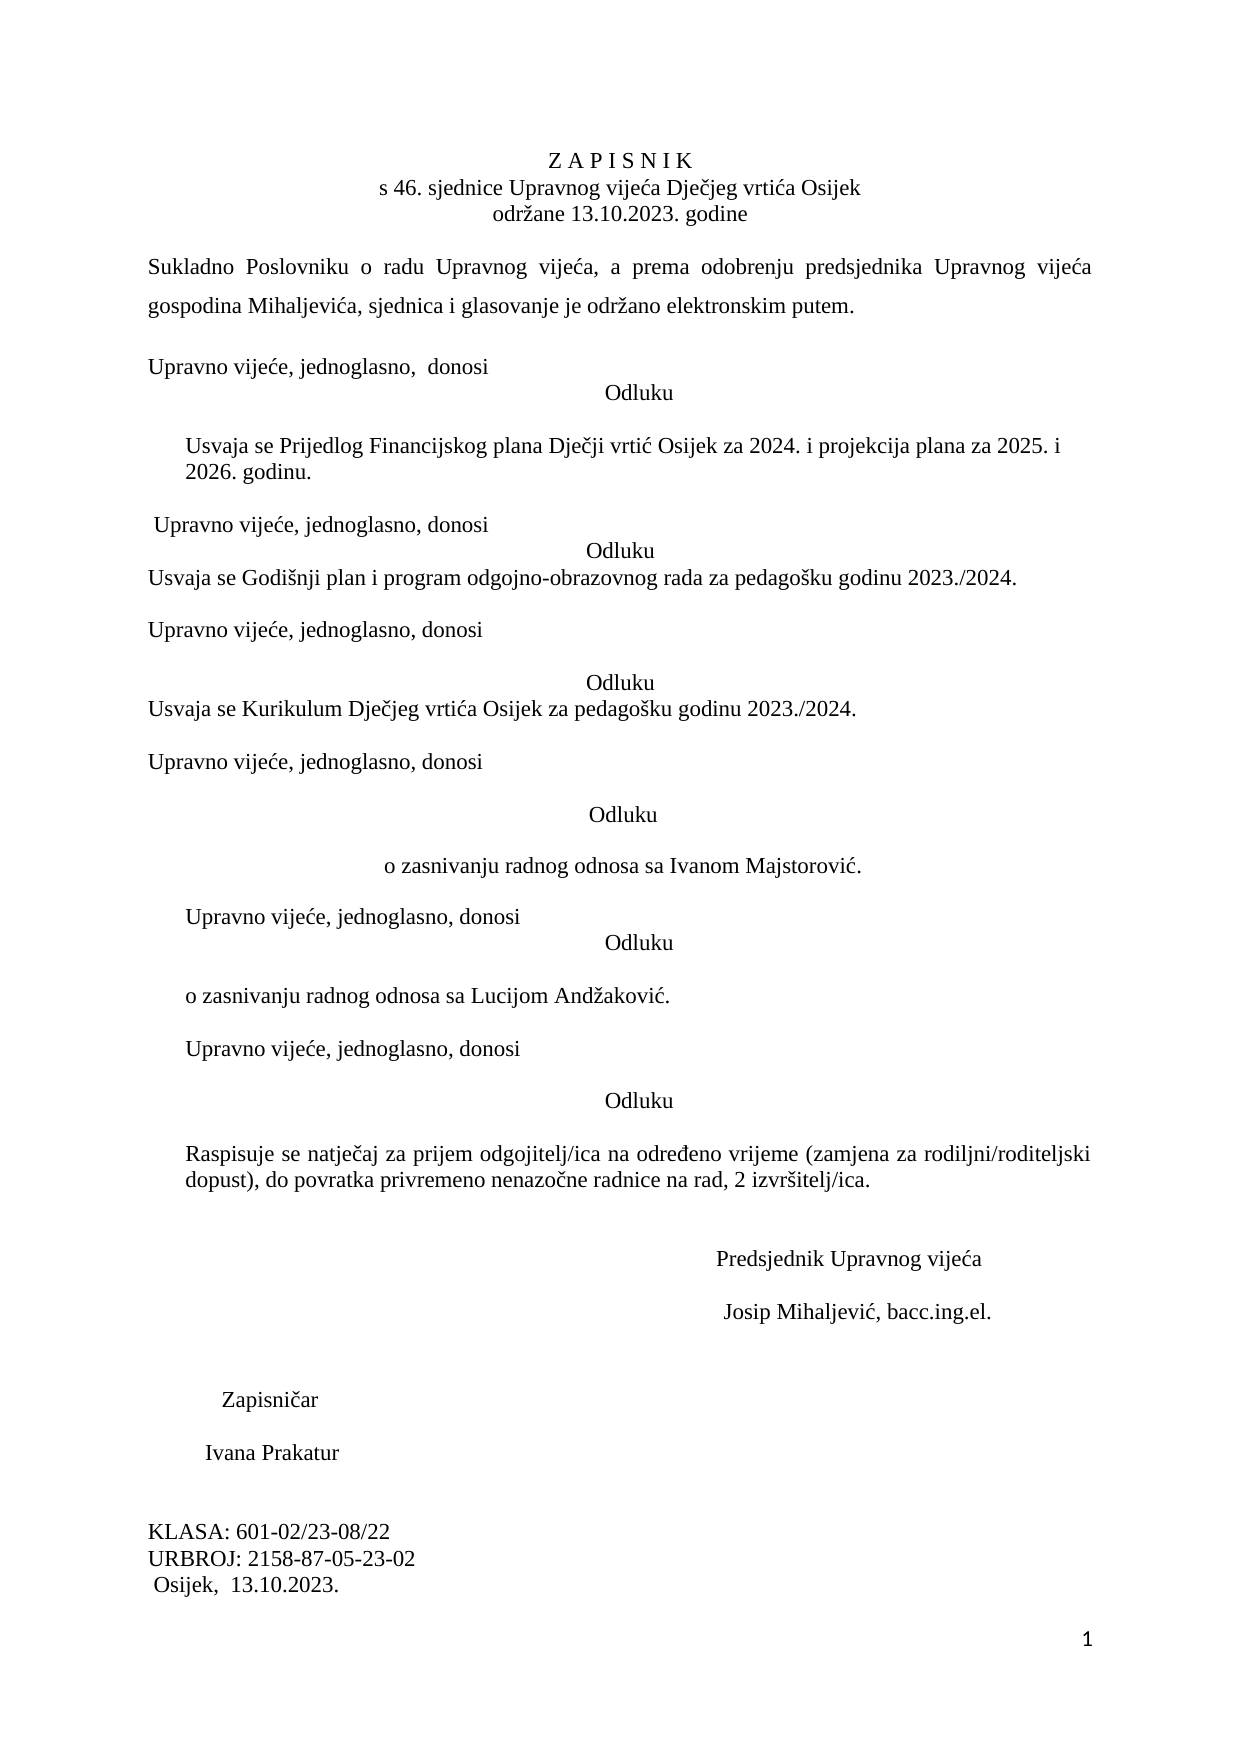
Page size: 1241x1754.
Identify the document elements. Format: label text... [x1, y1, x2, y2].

text s 46. sjednice Upravnog vijeća Dječjeg vrtića Osijek [148, 174, 1093, 200]
text Odluku [185, 929, 1093, 956]
text Odluku [148, 537, 1093, 564]
text Odluku [185, 379, 1093, 406]
text o zasnivanju radnog odnosa sa Lucijom Andžaković. [185, 982, 1093, 1008]
text Raspisuje se natječaj za prijem odgojitelj/ica na određeno vrijeme (zamjena za rodiljni/roditeljski dopust), do povratka privremeno nenazočne radnice na rad, 2 izvršitelj/ica. [185, 1140, 1093, 1193]
text Odluku [148, 669, 1093, 695]
text Upravno vijeće, jednoglasno, donosi [185, 1035, 1093, 1061]
text Usvaja se Godišnji plan i program odgojno-obrazovnog rada za pedagošku godinu 2023./2024. [148, 564, 1093, 590]
text Odluku [148, 801, 1093, 827]
text održane 13.10.2023. godine [148, 200, 1093, 227]
text Ivana Prakatur [148, 1439, 1093, 1466]
text Osijek, 13.10.2023. [148, 1571, 1093, 1597]
text Upravno vijeće, jednoglasno, donosi [148, 616, 1093, 643]
text Josip Mihaljević, bacc.ing.el. [148, 1298, 1093, 1324]
text o zasnivanju radnog odnosa sa Ivanom Majstorović. [148, 852, 1093, 878]
text Zapisničar [148, 1387, 1093, 1413]
text Sukladno Poslovniku o radu Upravnog vijeća, a prema odobrenju predsjednika Upravnog vijeća gospodina Mihaljevića, sjednica i glasovanje je održano elektronskim putem. [148, 253, 1093, 319]
text Upravno vijeće, jednoglasno, donosi [148, 511, 1093, 537]
text Usvaja se Prijedlog Financijskog plana Dječji vrtić Osijek za 2024. i projekcija plana za 2025. i 2026. godinu. [185, 432, 1093, 484]
text Upravno vijeće, jednoglasno, donosi [148, 748, 1093, 774]
text Upravno vijeće, jednoglasno, donosi [185, 903, 1093, 929]
text URBROJ: 2158-87-05-23-02 [148, 1545, 1093, 1571]
text KLASA: 601-02/23-08/22 [148, 1518, 1093, 1545]
text Upravno vijeće, jednoglasno, donosi [148, 353, 1093, 379]
text Usvaja se Kurikulum Dječjeg vrtića Osijek za pedagošku godinu 2023./2024. [148, 695, 1093, 722]
text Odluku [185, 1087, 1093, 1114]
text Z A P I S N I K [148, 148, 1093, 174]
text Predsjednik Upravnog vijeća [148, 1246, 1093, 1272]
